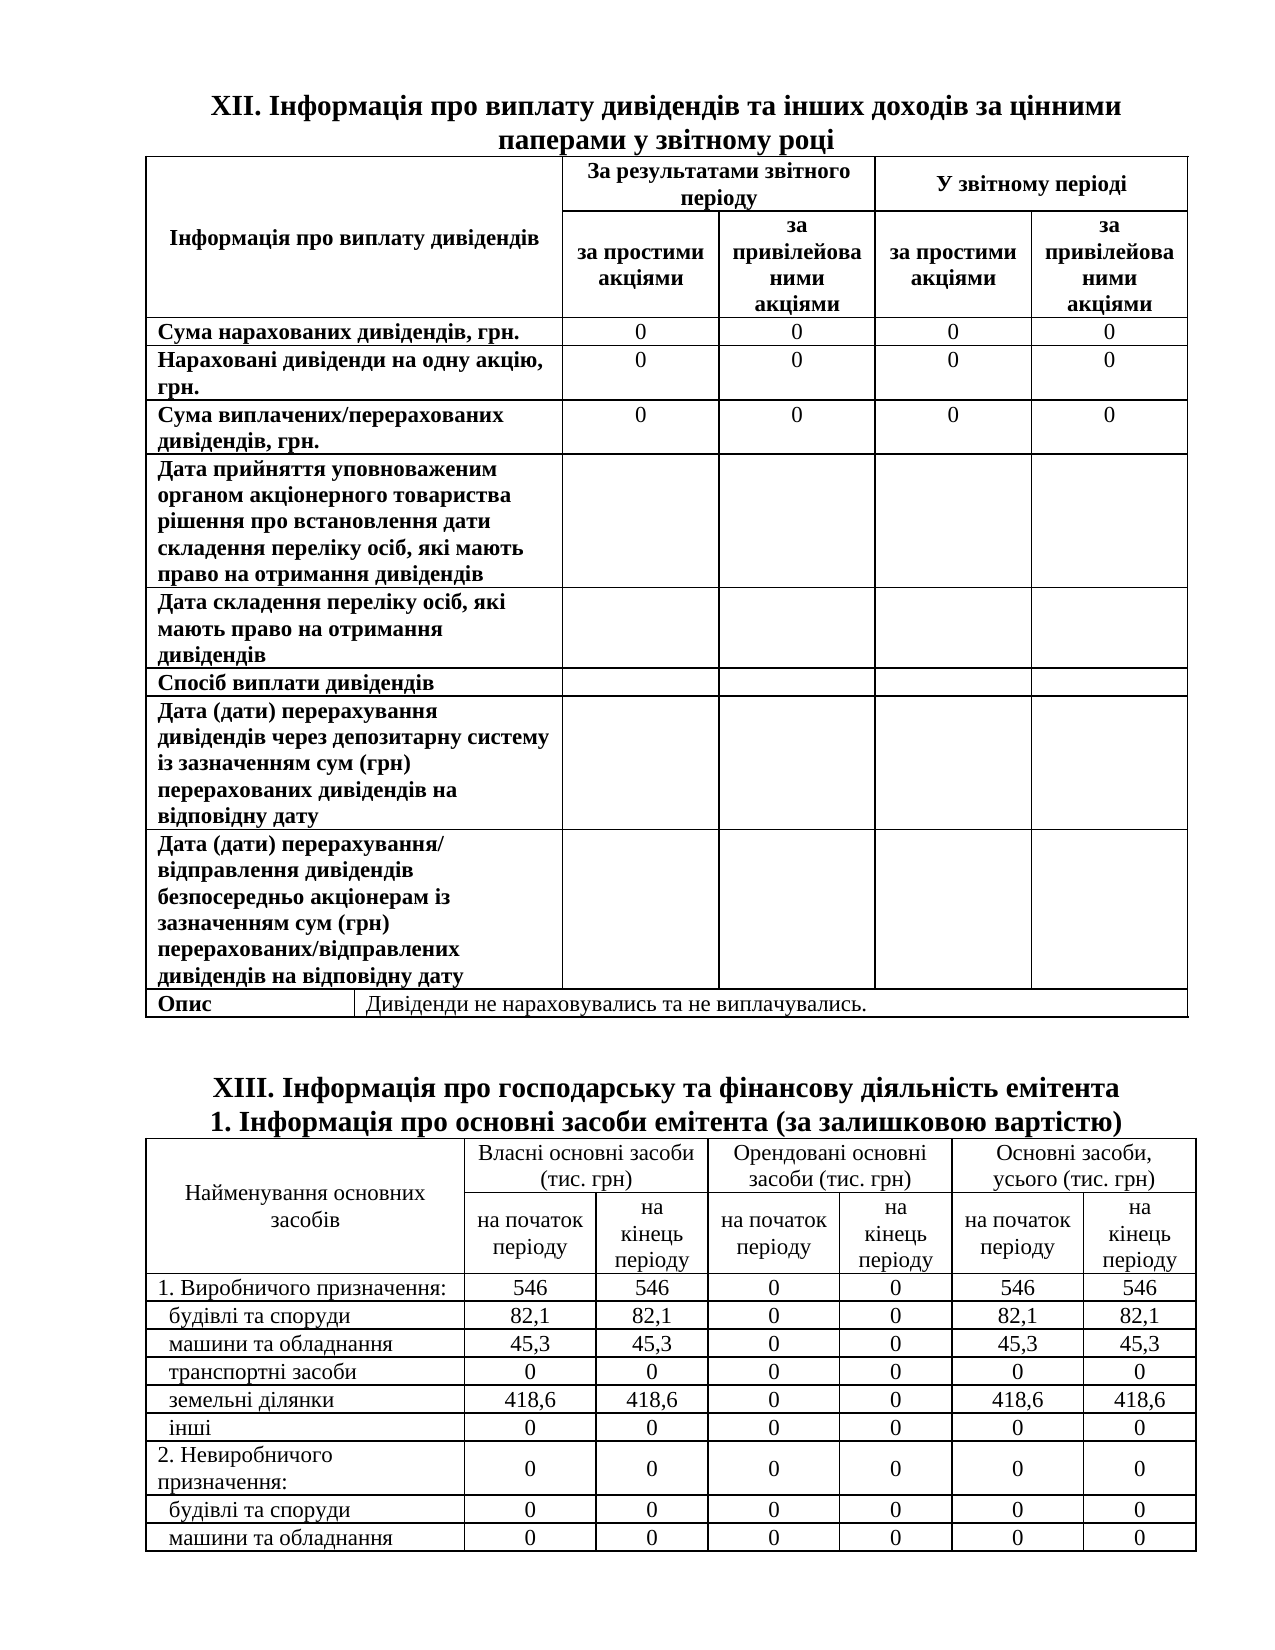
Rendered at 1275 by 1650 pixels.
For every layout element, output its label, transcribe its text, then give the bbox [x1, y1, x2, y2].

table_cell 0 [1084, 1414, 1195, 1440]
table_cell 82,1 [597, 1302, 707, 1328]
table_cell машини та обладнання [147, 1330, 464, 1356]
table_cell [876, 455, 1031, 587]
table_cell 0 [465, 1358, 595, 1384]
table_cell [720, 697, 874, 828]
table_cell [563, 669, 718, 695]
table_cell 0 [876, 346, 1031, 399]
table_header Власні основні засоби (тис. грн) [465, 1139, 707, 1192]
table_cell 0 [465, 1442, 595, 1494]
table_cell 0 [709, 1302, 839, 1328]
table_cell транспортні засоби [147, 1358, 464, 1384]
table_cell земельні ділянки [147, 1386, 464, 1412]
table_cell машини та обладнання [147, 1524, 464, 1550]
table_cell 45,3 [597, 1330, 707, 1356]
table_cell Дата складення переліку осіб, які мають право на отримання дивідендів [147, 588, 562, 667]
table_cell будівлі та споруди [147, 1302, 464, 1328]
table_cell [720, 669, 874, 695]
table_cell 418,6 [1084, 1386, 1195, 1412]
table_cell 2. Невиробничого призначення: [147, 1442, 464, 1494]
table_cell 0 [1084, 1524, 1195, 1550]
table_cell 45,3 [465, 1330, 595, 1356]
table_cell 0 [720, 401, 874, 453]
table_cell інші [147, 1414, 464, 1440]
table_cell 0 [1032, 401, 1187, 453]
table_cell [1032, 697, 1187, 828]
table_cell [1032, 455, 1187, 587]
table_cell 418,6 [953, 1386, 1083, 1412]
table_cell 0 [465, 1414, 595, 1440]
table_cell 0 [953, 1496, 1083, 1522]
table_cell на початок періоду [953, 1193, 1083, 1272]
table_header Найменування основних засобів [147, 1139, 464, 1272]
table_cell на кінець періоду [1084, 1193, 1195, 1272]
table_cell Дата (дати) перерахування/ відправлення дивідендів безпосередньо акціонерам із зазначенням сум (грн) перерахованих/відправлених дивідендів на відповідну дату [147, 830, 562, 988]
table_cell на кінець періоду [840, 1193, 951, 1272]
table_cell Дата прийняття уповноваженим органом акціонерного товариства рішення про встановлення дати складення переліку осіб, які мають право на отримання дивідендів [147, 455, 562, 587]
table_cell [1032, 830, 1187, 988]
table_cell 0 [720, 346, 874, 399]
table_header Інформація про виплату дивідендів [147, 157, 562, 317]
table_cell 0 [953, 1442, 1083, 1494]
table_cell [1032, 588, 1187, 667]
table_cell [876, 697, 1031, 828]
table_header У звітному періоді [876, 157, 1187, 210]
table_cell 0 [709, 1358, 839, 1384]
table_cell 546 [953, 1274, 1083, 1300]
text 1. Інформація про основні засоби емітента (за залишковою вартістю) [146, 1104, 1186, 1137]
table_cell 546 [1084, 1274, 1195, 1300]
table_cell 0 [709, 1496, 839, 1522]
table_cell 0 [953, 1524, 1083, 1550]
table_cell 0 [876, 401, 1031, 453]
table_header Орендовані основні засоби (тис. грн) [709, 1139, 951, 1192]
table_cell [720, 830, 874, 988]
table_cell 0 [1032, 346, 1187, 399]
table_cell 0 [563, 401, 718, 453]
table_cell 45,3 [1084, 1330, 1195, 1356]
table_cell за привілейованими акціями [1032, 212, 1187, 317]
table_cell 0 [597, 1358, 707, 1384]
table_cell 0 [465, 1524, 595, 1550]
table_cell 82,1 [465, 1302, 595, 1328]
table_cell 0 [720, 318, 874, 345]
table_cell 0 [709, 1274, 839, 1300]
text XIII. Інформація про господарську та фінансову діяльність емітента [146, 1070, 1186, 1104]
table_cell на початок періоду [465, 1193, 595, 1272]
table_cell 0 [1084, 1496, 1195, 1522]
table_cell за простими акціями [876, 212, 1031, 317]
table_cell [563, 830, 718, 988]
table_cell на кінець періоду [597, 1193, 707, 1272]
table_cell 0 [1084, 1358, 1195, 1384]
table_cell за простими акціями [563, 212, 718, 317]
table_cell 0 [840, 1274, 951, 1300]
table_cell 0 [1032, 318, 1187, 345]
table_cell 0 [563, 318, 718, 345]
table_cell 1. Виробничого призначення: [147, 1274, 464, 1300]
table_cell 0 [953, 1414, 1083, 1440]
table_cell 0 [709, 1386, 839, 1412]
table_cell Нараховані дивіденди на одну акцію, грн. [147, 346, 562, 399]
table_cell 0 [840, 1524, 951, 1550]
table_cell 0 [953, 1358, 1083, 1384]
table_cell 0 [709, 1524, 839, 1550]
table_cell 0 [876, 318, 1031, 345]
table_header Основні засоби, усього (тис. грн) [953, 1139, 1195, 1192]
table_cell [876, 830, 1031, 988]
table_cell 0 [840, 1414, 951, 1440]
table_cell [1032, 669, 1187, 695]
table_cell 0 [597, 1496, 707, 1522]
table_cell 82,1 [953, 1302, 1083, 1328]
table_cell 546 [465, 1274, 595, 1300]
table_cell за привілейованими акціями [720, 212, 874, 317]
table_cell 0 [1084, 1442, 1195, 1494]
table_cell 0 [709, 1414, 839, 1440]
table_cell [720, 455, 874, 587]
table_cell 0 [465, 1496, 595, 1522]
table_cell 0 [597, 1414, 707, 1440]
table_cell [563, 697, 718, 828]
table_cell Опис [147, 990, 354, 1016]
table_cell 0 [840, 1302, 951, 1328]
table_cell [563, 588, 718, 667]
table_cell 546 [597, 1274, 707, 1300]
table_cell 0 [563, 346, 718, 399]
table_cell Спосіб виплати дивідендів [147, 669, 562, 695]
table_header За результатами звітного періоду [563, 157, 874, 210]
table_cell [876, 588, 1031, 667]
text XII. Інформація про виплату дивідендів та інших доходів за цінними паперами у звітному році [146, 88, 1186, 156]
table_cell на початок періоду [709, 1193, 839, 1272]
table_cell 418,6 [597, 1386, 707, 1412]
table_cell 0 [840, 1442, 951, 1494]
table_cell будівлі та споруди [147, 1496, 464, 1522]
table_cell Сума нарахованих дивідендів, грн. [147, 318, 562, 345]
table_cell 418,6 [465, 1386, 595, 1412]
table_cell Сума виплачених/перерахованих дивідендів, грн. [147, 401, 562, 453]
table_cell 82,1 [1084, 1302, 1195, 1328]
table_cell Дата (дати) перерахування дивідендів через депозитарну систему із зазначенням сум (грн) перерахованих дивідендів на відповідну дату [147, 697, 562, 828]
table_cell 0 [709, 1330, 839, 1356]
table_cell Дивiденди не нараховувались та не виплачувались. [355, 990, 1187, 1016]
table_cell 0 [709, 1442, 839, 1494]
table_cell 0 [840, 1330, 951, 1356]
table_cell 45,3 [953, 1330, 1083, 1356]
table_cell [563, 455, 718, 587]
table_cell 0 [597, 1442, 707, 1494]
table_cell 0 [840, 1386, 951, 1412]
table_cell [720, 588, 874, 667]
table_cell 0 [840, 1358, 951, 1384]
table_cell [876, 669, 1031, 695]
table_cell 0 [840, 1496, 951, 1522]
table_cell 0 [597, 1524, 707, 1550]
